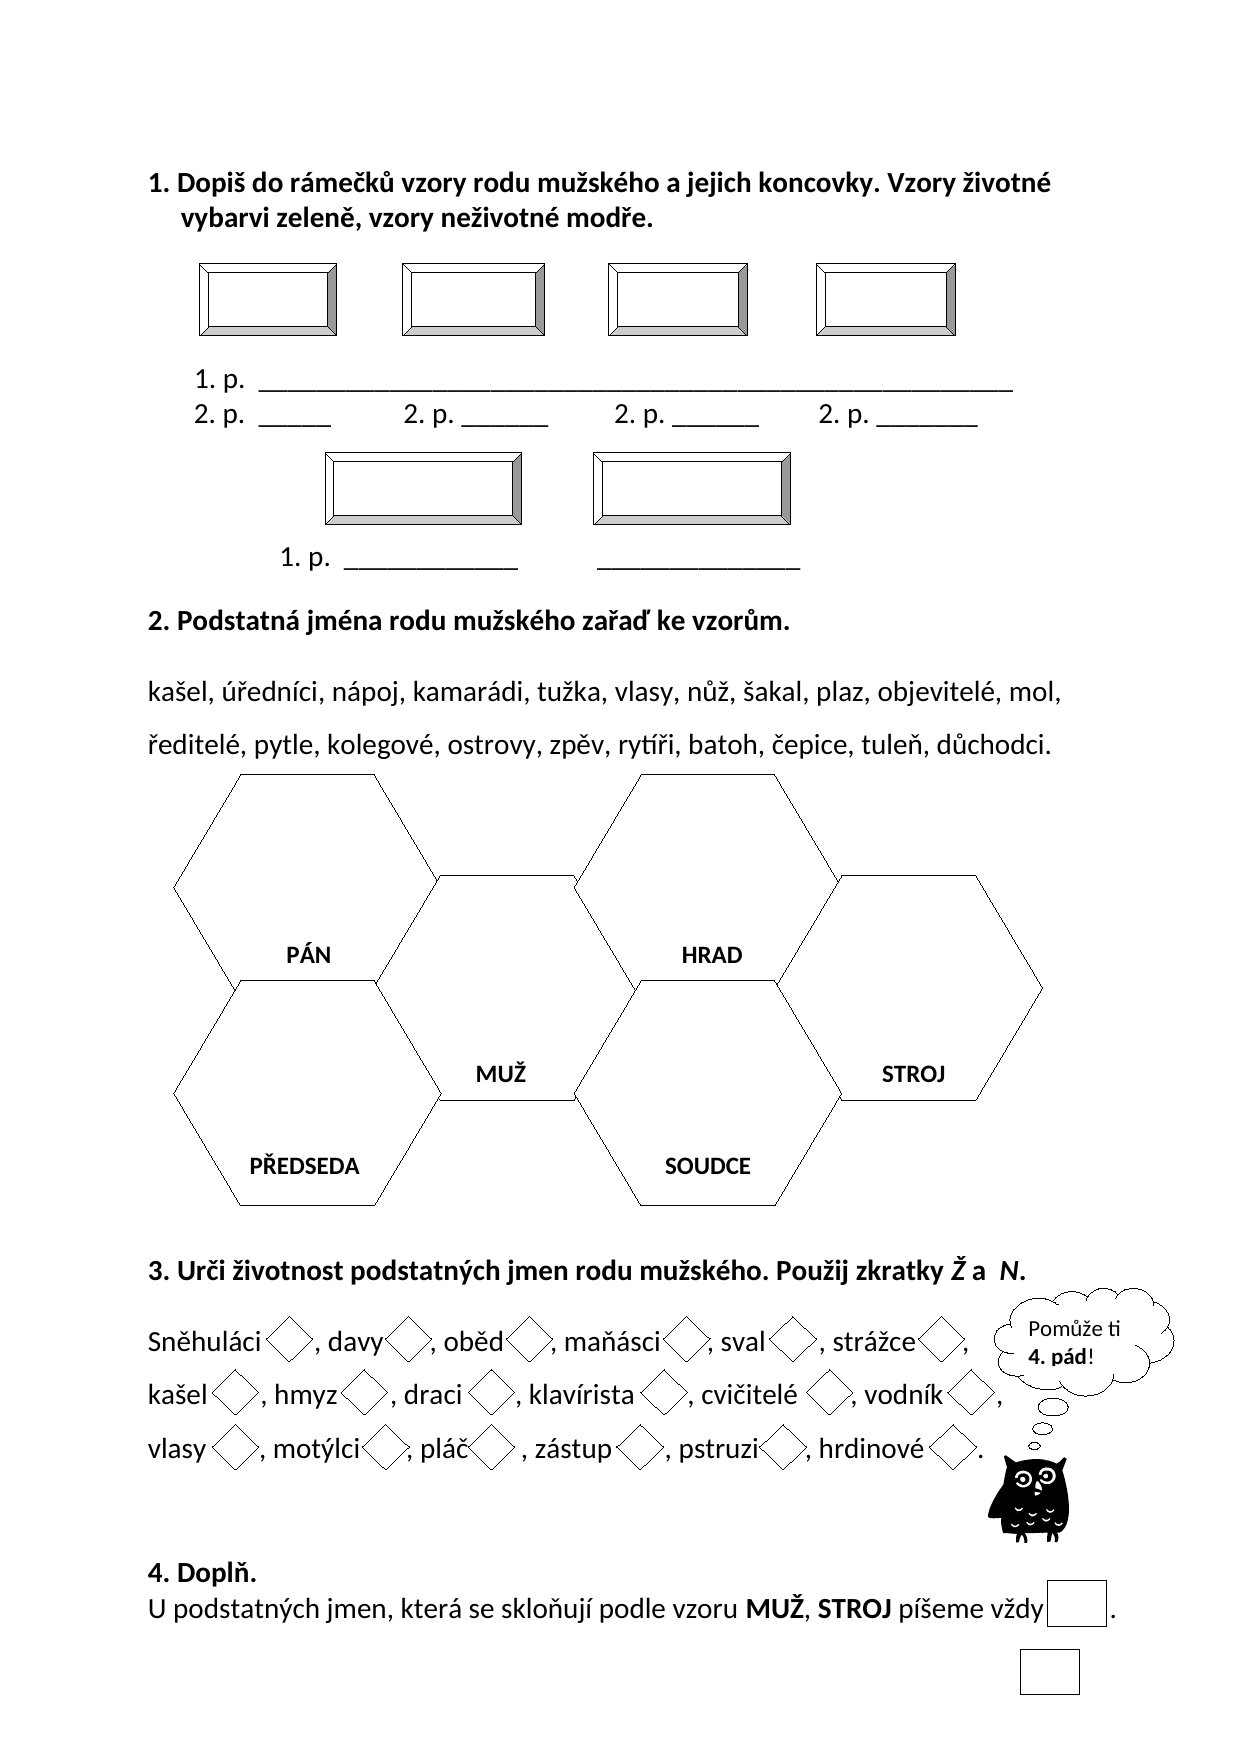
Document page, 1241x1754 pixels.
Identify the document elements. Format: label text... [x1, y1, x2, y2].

text vybarvi zeleně, vzory neživotné modře. [148, 199, 1122, 235]
text Sněhuláci , davy , oběd , maňásci , sval , strážce , [535, 1323, 681, 1358]
text Sněhuláci , davy , oběd , maňásci , sval , strážce , [414, 1323, 524, 1358]
text kašel , hmyz , draci , klavírista , cvičitelé , vodník , [369, 1376, 487, 1412]
text 3. Urči životnost podstatných jmen rodu mužského. Použij zkratky Ž a N. [148, 1252, 1122, 1287]
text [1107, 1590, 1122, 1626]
text kašel , hmyz , draci , klavírista , cvičitelé , vodník , [496, 1376, 660, 1412]
text 1. Dopiš do rámečků vzory rodu mužského a jejich koncovky. Vzory životné [148, 164, 1122, 199]
text PÁN HRAD [148, 939, 1122, 969]
text vlasy , motýlci , pláč , zástup , pstruzi , hrdinové . [959, 1430, 1122, 1465]
text Sněhuláci , davy , oběd , maňásci , sval , strážce , [295, 1323, 403, 1358]
text kašel , hmyz , draci , klavírista , cvičitelé , vodník , [976, 1376, 1122, 1412]
text kašel, úředníci, nápoj, kamarádi, tužka, vlasy, nůž, šakal, plaz, objevitelé, mol, ředitelé, pytle, kolegové, ostrovy, zpěv, rytíři, batoh, čepice, tuleň, důchodci. [148, 673, 1122, 762]
text MUŽ STROJ [148, 1058, 1122, 1089]
text U podstatných jmen, která se skloňují podle vzoru MUŽ, STROJ píšeme vždy . [148, 1590, 1047, 1626]
text 1. p. ____________ ______________ [148, 538, 1122, 573]
text PŘEDSEDA SOUDCE [148, 1150, 1122, 1180]
text Sněhuláci , davy , oběd , maňásci , sval , strážce , [692, 1323, 788, 1358]
text kašel , hmyz , draci , klavírista , cvičitelé , vodník , [240, 1376, 360, 1412]
text vlasy , motýlci , pláč , zástup , pstruzi , hrdinové . [242, 1430, 379, 1465]
text kašel , hmyz , draci , klavírista , cvičitelé , vodník , [834, 1376, 967, 1412]
text vlasy , motýlci , pláč , zástup , pstruzi , hrdinové . [647, 1430, 777, 1465]
text 4. Doplň. [148, 1554, 1122, 1590]
text 2. p. _____ 2. p. ______ 2. p. ______ 2. p. _______ [148, 395, 1122, 431]
text 1. p. ____________________________________________________ [148, 360, 1122, 395]
text kašel , hmyz , draci , klavírista , cvičitelé , vodník , [669, 1376, 825, 1412]
text vlasy , motýlci , pláč , zástup , pstruzi , hrdinové . [392, 1430, 485, 1465]
text Sněhuláci , davy , oběd , maňásci , sval , strážce , [798, 1323, 936, 1358]
text Sněhuláci , davy , oběd , maňásci , sval , strážce , [148, 1323, 284, 1358]
text vlasy , motýlci , pláč , zástup , pstruzi , hrdinové . [498, 1430, 634, 1465]
text 2. Podstatná jména rodu mužského zařaď ke vzorům. [148, 602, 1122, 637]
text vlasy , motýlci , pláč , zástup , pstruzi , hrdinové . [789, 1430, 947, 1465]
